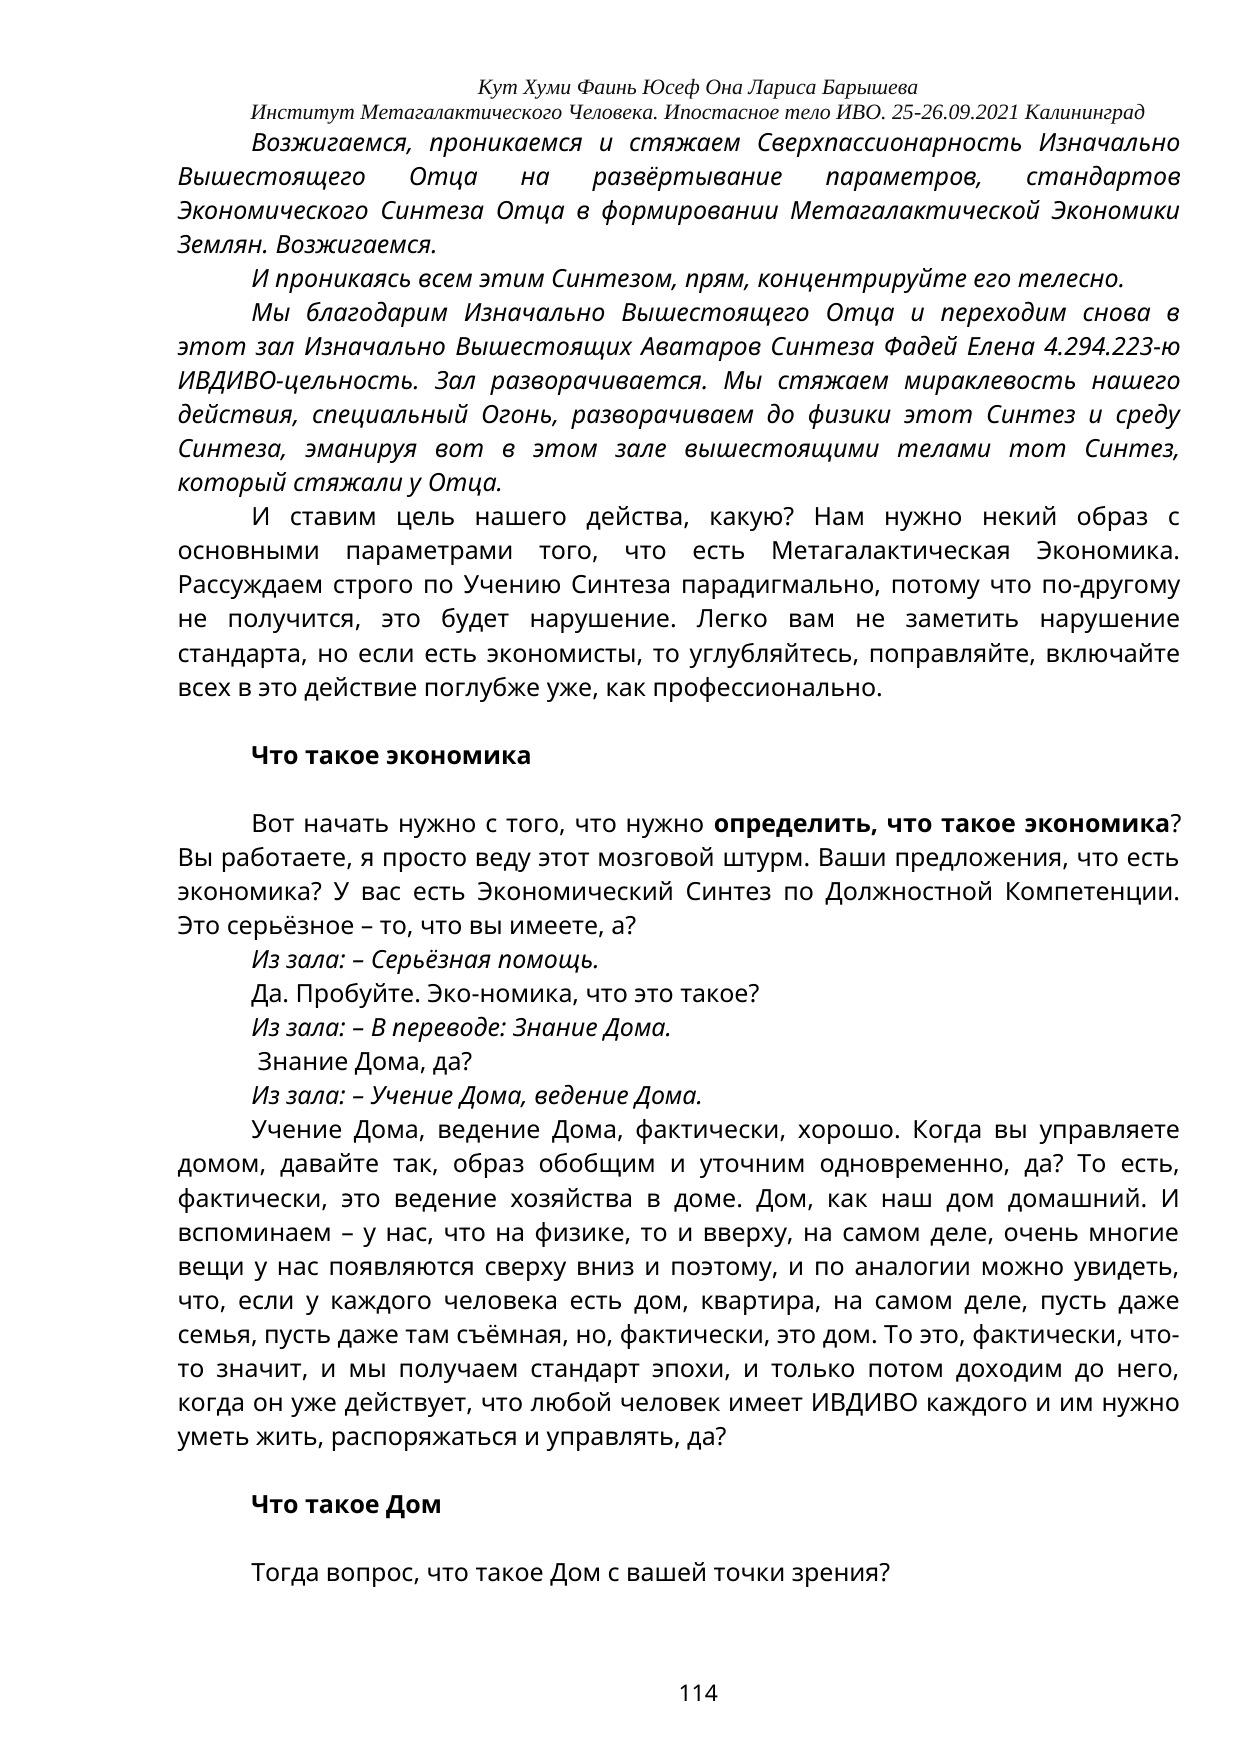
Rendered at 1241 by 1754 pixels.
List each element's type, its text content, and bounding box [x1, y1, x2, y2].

text И ставим цель нашего действа, какую? Нам нужно некий образ с основными параметрами того, что есть Метагалактическая Экономика. Рассуждаем строго по Учению Синтеза парадигмально, потому что по-другому не получится, это будет нарушение. Легко вам не заметить нарушение стандарта, но если есть экономисты, то углубляйтесь, поправляйте, включайте всех в это действие поглубже уже, как профессионально. [177, 499, 1181, 703]
text Да. Пробуйте. Эко-номика, что это такое? [177, 976, 1181, 1010]
text Мы благодарим Изначально Вышестоящего Отца и переходим снова в этот зал Изначально Вышестоящих Аватаров Синтеза Фадей Елена 4.294.223-ю ИВДИВО-цельность. Зал разворачивается. Мы стяжаем мираклевость нашего действия, специальный Огонь, разворачиваем до физики этот Синтез и среду Синтеза, эманируя вот в этом зале вышестоящими телами тот Синтез, который стяжали у Отца. [177, 294, 1181, 499]
text Знание Дома, да? [177, 1044, 1181, 1078]
text И проникаясь всем этим Синтезом, прям, концентрируйте его телесно. [177, 261, 1181, 294]
text Возжигаемся, проникаемся и стяжаем Сверхпассионарность Изначально Вышестоящего Отца на развёртывание параметров, стандартов Экономического Синтеза Отца в формировании Метагалактической Экономики Землян. Возжигаемся. [177, 124, 1181, 261]
text Вот начать нужно с того, что нужно определить, что такое экономика? Вы работаете, я просто веду этот мозговой штурм. Ваши предложения, что есть экономика? У вас есть Экономический Синтез по Должностной Компетенции. Это серьёзное – то, что вы имеете, а? [177, 806, 1181, 942]
text Тогда вопрос, что такое Дом с вашей точки зрения? [177, 1555, 1181, 1589]
text Из зала: – Серьёзная помощь. [177, 942, 1181, 976]
text Что такое экономика [177, 737, 1181, 771]
text Из зала: – Учение Дома, ведение Дома. [177, 1078, 1181, 1112]
text Из зала: – В переводе: Знание Дома. [177, 1010, 1181, 1044]
text Что такое Дом [177, 1487, 1181, 1521]
text Учение Дома, ведение Дома, фактически, хорошо. Когда вы управляете домом, давайте так, образ обобщим и уточним одновременно, да? То есть, фактически, это ведение хозяйства в доме. Дом, как наш дом домашний. И вспоминаем – у нас, что на физике, то и вверху, на самом деле, очень многие вещи у нас появляются сверху вниз и поэтому, и по аналогии можно увидеть, что, если у каждого человека есть дом, квартира, на самом деле, пусть даже семья, пусть даже там съёмная, но, фактически, это дом. То это, фактически, что-то значит, и мы получаем стандарт эпохи, и только потом доходим до него, когда он уже действует, что любой человек имеет ИВДИВО каждого и им нужно уметь жить, распоряжаться и управлять, да? [177, 1112, 1181, 1453]
